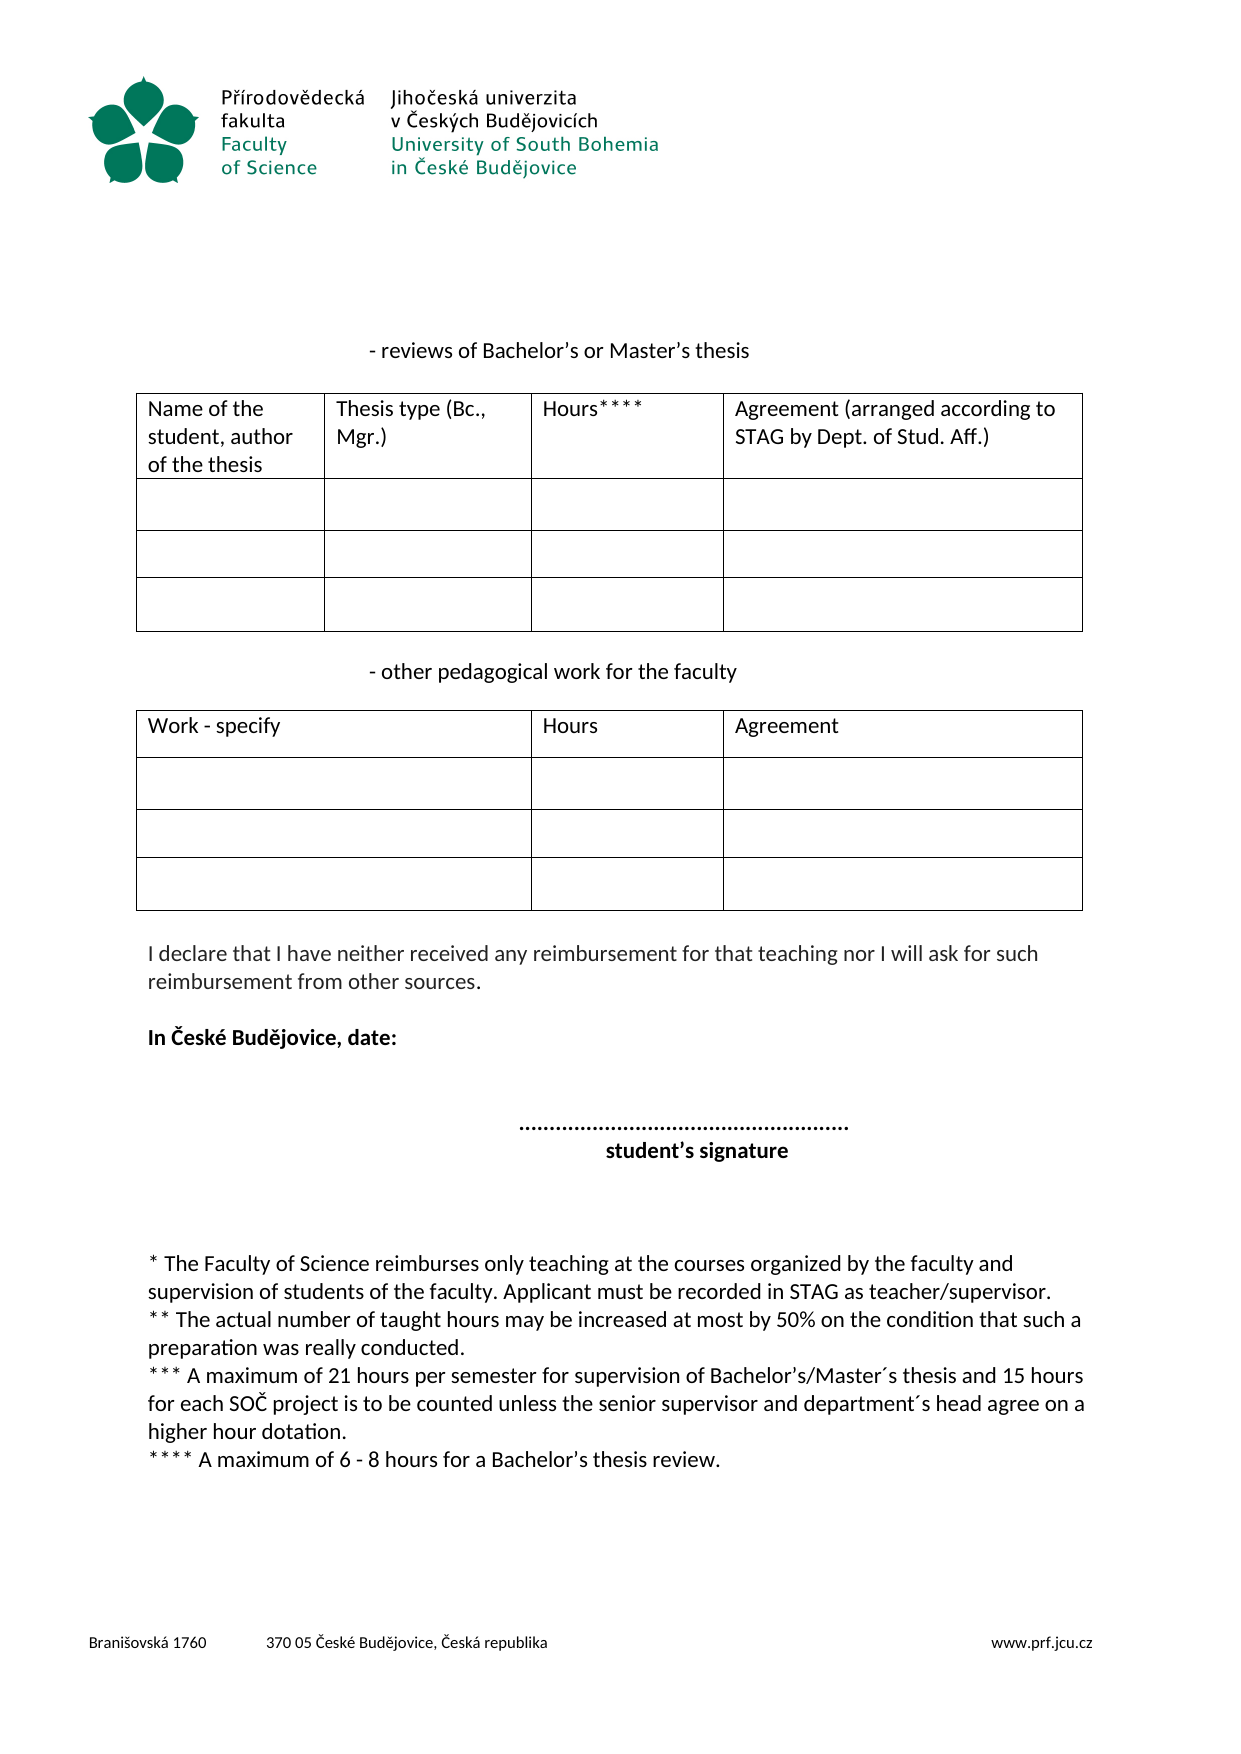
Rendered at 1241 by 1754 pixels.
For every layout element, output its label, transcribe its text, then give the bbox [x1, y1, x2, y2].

table_cell [137, 858, 531, 910]
text **** A maximum of 6 - 8 hours for a Bachelor’s thesis review. [148, 1445, 1093, 1473]
table_cell [724, 479, 1082, 530]
table_header Work - specify [137, 711, 531, 757]
table_header Name of the student, author of the thesis [137, 394, 324, 478]
list - other pedagogical work for the faculty [295, 657, 1093, 685]
table_header Agreement (arranged according to STAG by Dept. of Stud. Aff.) [724, 394, 1082, 478]
table_cell [724, 810, 1082, 857]
table_cell [325, 531, 531, 577]
table_cell [137, 479, 324, 530]
table_cell [532, 479, 723, 530]
table_cell [137, 578, 324, 631]
text ...................................................... [148, 1108, 1093, 1136]
table_cell [532, 578, 723, 631]
table_cell [724, 578, 1082, 631]
text ** The actual number of taught hours may be increased at most by 50% on the condition that such a preparation was really conducted. [148, 1305, 1093, 1361]
text * The Faculty of Science reimburses only teaching at the courses organized by the faculty and supervision of students of the faculty. Applicant must be recorded in STAG as teacher/supervisor. [148, 1249, 1093, 1305]
text I declare that I have neither received any reimbursement for that teaching nor I will ask for such reimbursement from other sources. [148, 939, 1093, 996]
table_cell [137, 810, 531, 857]
picture [88, 76, 659, 183]
table_header Agreement [724, 711, 1082, 757]
table_cell [724, 758, 1082, 809]
table_cell [532, 758, 723, 809]
table_cell [724, 531, 1082, 577]
table_cell [325, 578, 531, 631]
table_header Thesis type (Bc., Mgr.) [325, 394, 531, 478]
table_cell [724, 858, 1082, 910]
table_cell [137, 531, 324, 577]
table_cell [325, 479, 531, 530]
text student’s signature [148, 1136, 1093, 1164]
table_cell [532, 810, 723, 857]
text - reviews of Bachelor’s or Master’s thesis [295, 337, 1093, 365]
table_cell [137, 758, 531, 809]
table_cell [532, 858, 723, 910]
table_header Hours**** [532, 394, 723, 478]
table_cell [532, 531, 723, 577]
text In České Budějovice, date: [148, 1023, 1093, 1052]
table_header Hours [532, 711, 723, 757]
text *** A maximum of 21 hours per semester for supervision of Bachelor’s/Master´s thesis and 15 hours for each SOČ project is to be counted unless the senior supervisor and department´s head agree on a higher hour dotation. [148, 1361, 1093, 1445]
